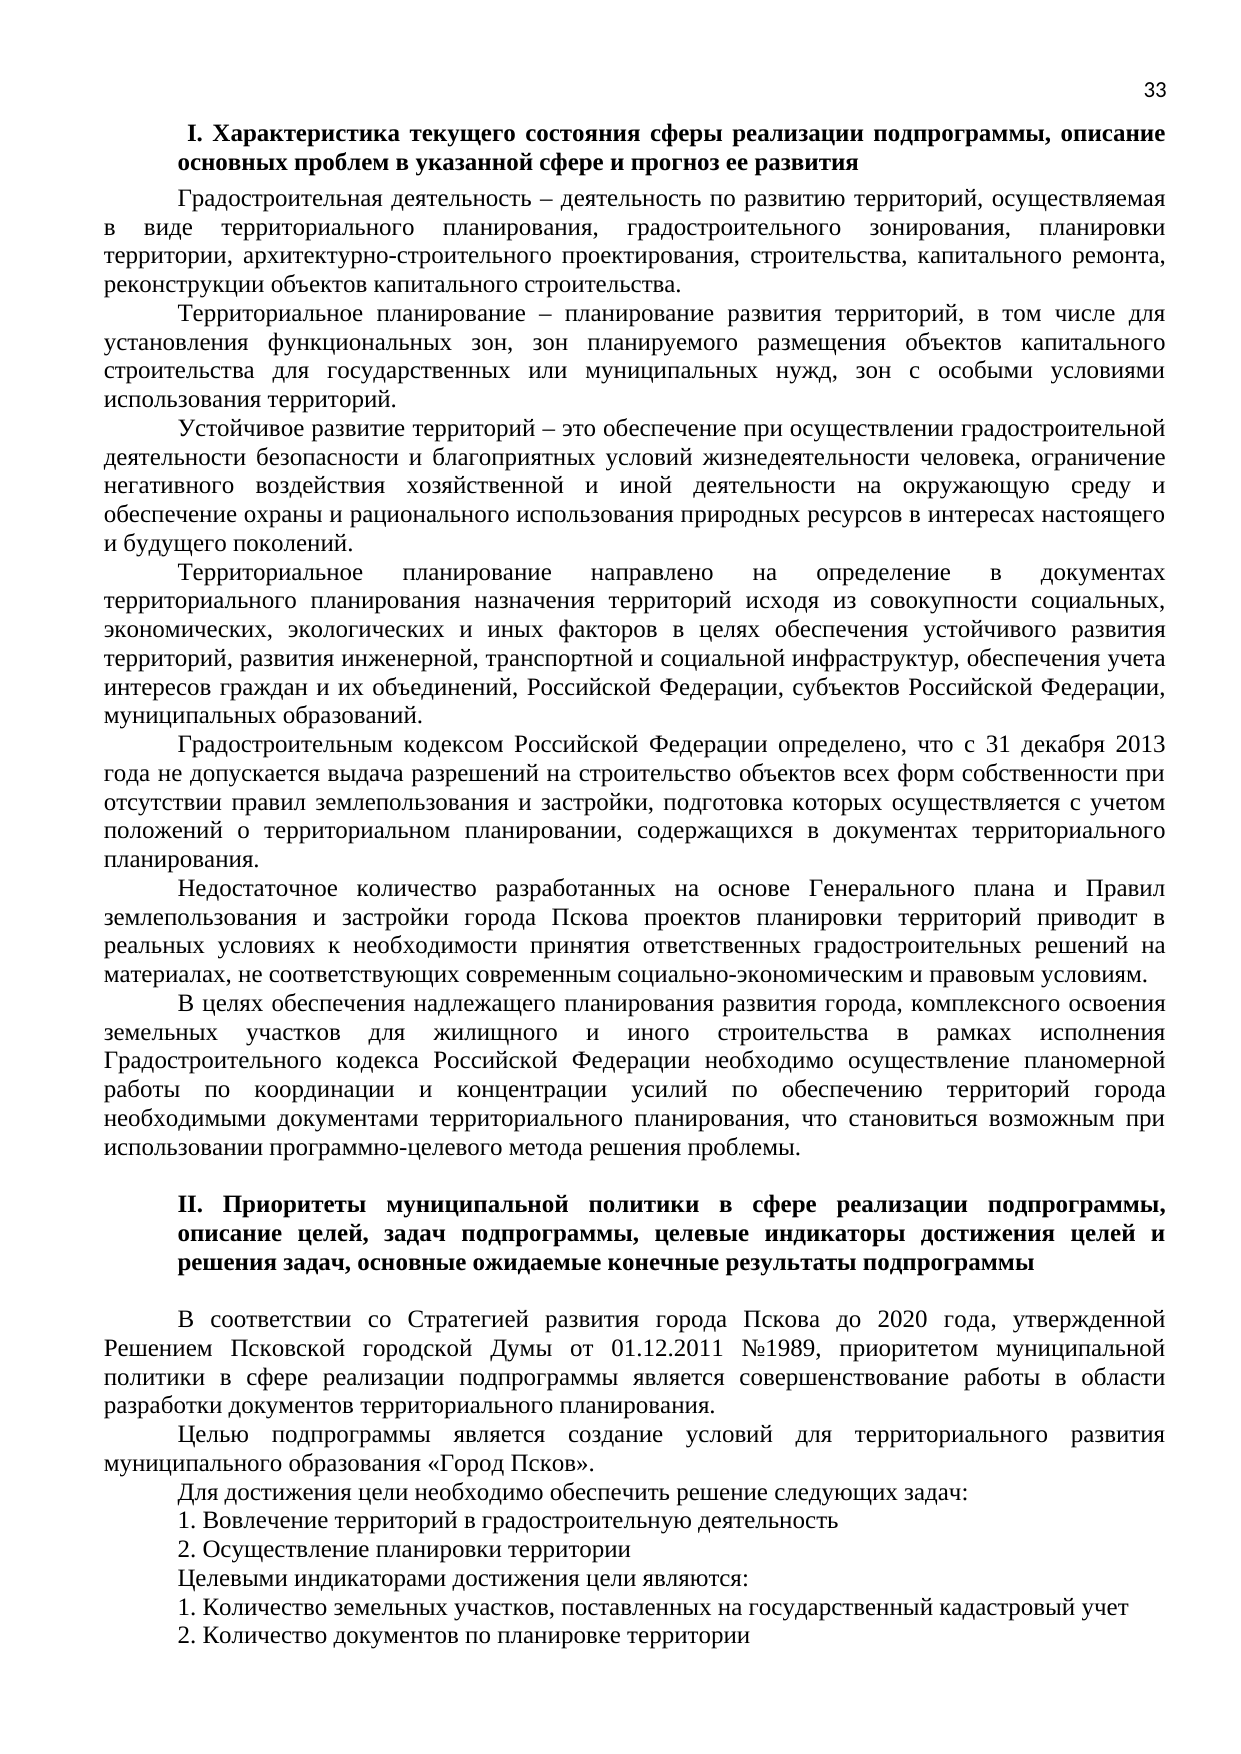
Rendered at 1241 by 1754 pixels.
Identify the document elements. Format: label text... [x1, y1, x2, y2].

text Территориальное планирование – планирование развития территорий, в том числе для установления функциональных зон, зон планируемого размещения объектов капитального строительства для государственных или муниципальных нужд, зон с особыми условиями использования территорий. [103, 298, 1166, 413]
text 1. Вовлечение территорий в градостроительную деятельность [103, 1505, 1166, 1534]
text II. Приоритеты муниципальной политики в сфере реализации подпрограммы, описание целей, задач подпрограммы, целевые индикаторы достижения целей и решения задач, основные ожидаемые конечные результаты подпрограммы [177, 1189, 1166, 1275]
text I. Характеристика текущего состояния сферы реализации подпрограммы, описание основных проблем в указанной сфере и прогноз ее развития [177, 118, 1166, 176]
text Территориальное планирование направлено на определение в документах территориального планирования назначения территорий исходя из совокупности социальных, экономических, экологических и иных факторов в целях обеспечения устойчивого развития территорий, развития инженерной, транспортной и социальной инфраструктур, обеспечения учета интересов граждан и их объединений, Российской Федерации, субъектов Российской Федерации, муниципальных образований. [103, 557, 1166, 729]
text В соответствии со Стратегией развития города Пскова до 2020 года, утвержденной Решением Псковской городской Думы от №1989, приоритетом муниципальной политики в сфере реализации подпрограммы является совершенствование работы в области разработки документов территориального планирования. [103, 1304, 1166, 1419]
text 2. Осуществление планировки территории [103, 1534, 1166, 1563]
text Градостроительным кодексом Российской Федерации определено, что с не допускается выдача разрешений на строительство объектов всех форм собственности при отсутствии правил землепользования и застройки, подготовка которых осуществляется с учетом положений о территориальном планировании, содержащихся в документах территориального планирования. [103, 729, 1166, 873]
text 1. Количество земельных участков, поставленных на государственный кадастровый учет [103, 1592, 1166, 1620]
text Целевыми индикаторами достижения цели являются: [103, 1563, 1166, 1592]
text Для достижения цели необходимо обеспечить решение следующих задач: [103, 1477, 1166, 1505]
text В целях обеспечения надлежащего планирования развития города, комплексного освоения земельных участков для жилищного и иного строительства в рамках исполнения Градостроительного кодекса Российской Федерации необходимо осуществление планомерной работы по координации и концентрации усилий по обеспечению территорий города необходимыми документами территориального планирования, что становиться возможным при использовании программно-целевого метода решения проблемы. [103, 988, 1166, 1160]
text Недостаточное количество разработанных на основе Генерального плана и Правил землепользования и застройки города Пскова проектов планировки территорий приводит в реальных условиях к необходимости принятия ответственных градостроительных решений на материалах, не соответствующих современным социально-экономическим и правовым условиям. [103, 873, 1166, 988]
text Целью подпрограммы является создание условий для территориального развития муниципального образования «Город Псков». [103, 1419, 1166, 1477]
text Устойчивое развитие территорий – это обеспечение при осуществлении градостроительной деятельности безопасности и благоприятных условий жизнедеятельности человека, ограничение негативного воздействия хозяйственной и иной деятельности на окружающую среду и обеспечение охраны и рационального использования природных ресурсов в интересах настоящего и будущего поколений. [103, 413, 1166, 557]
text 2. Количество документов по планировке территории [103, 1620, 1166, 1649]
text Градостроительная деятельность – деятельность по развитию территорий, осуществляемая в виде территориального планирования, градостроительного зонирования, планировки территории, архитектурно-строительного проектирования, строительства, капитального ремонта, реконструкции объектов капитального строительства. [103, 183, 1166, 298]
